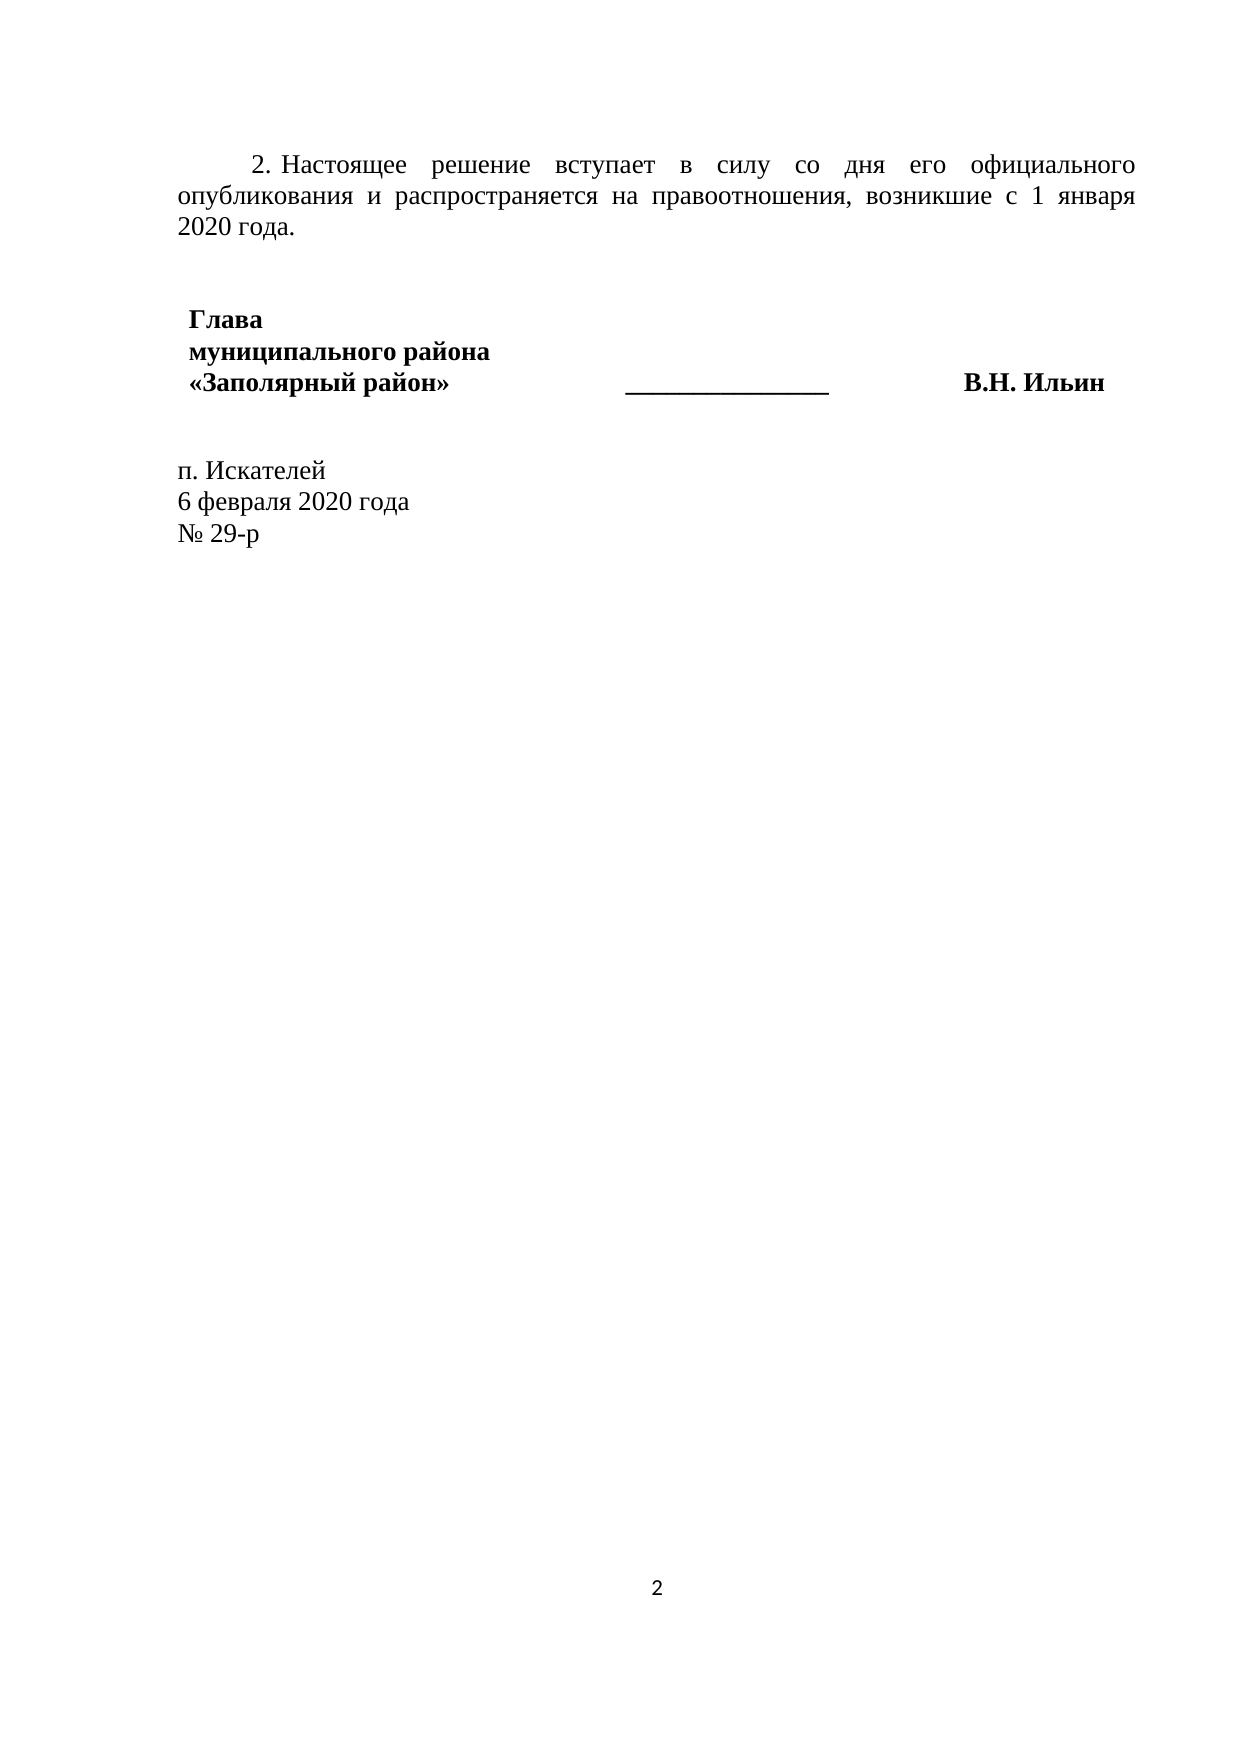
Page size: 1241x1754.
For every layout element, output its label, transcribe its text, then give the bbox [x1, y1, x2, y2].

table_header Глава муниципального района «Заполярный район» _______________ В.Н. Ильин [177, 304, 1240, 397]
text 6 февраля 2020 года [177, 486, 1137, 517]
list Настоящее решение вступает в силу со дня его официального опубликования и распространяется на правоотношения, возникшие с 1 января 2020 года. [177, 148, 1137, 241]
text п. Искателей [177, 454, 1137, 486]
text № 29-р [177, 517, 1137, 548]
